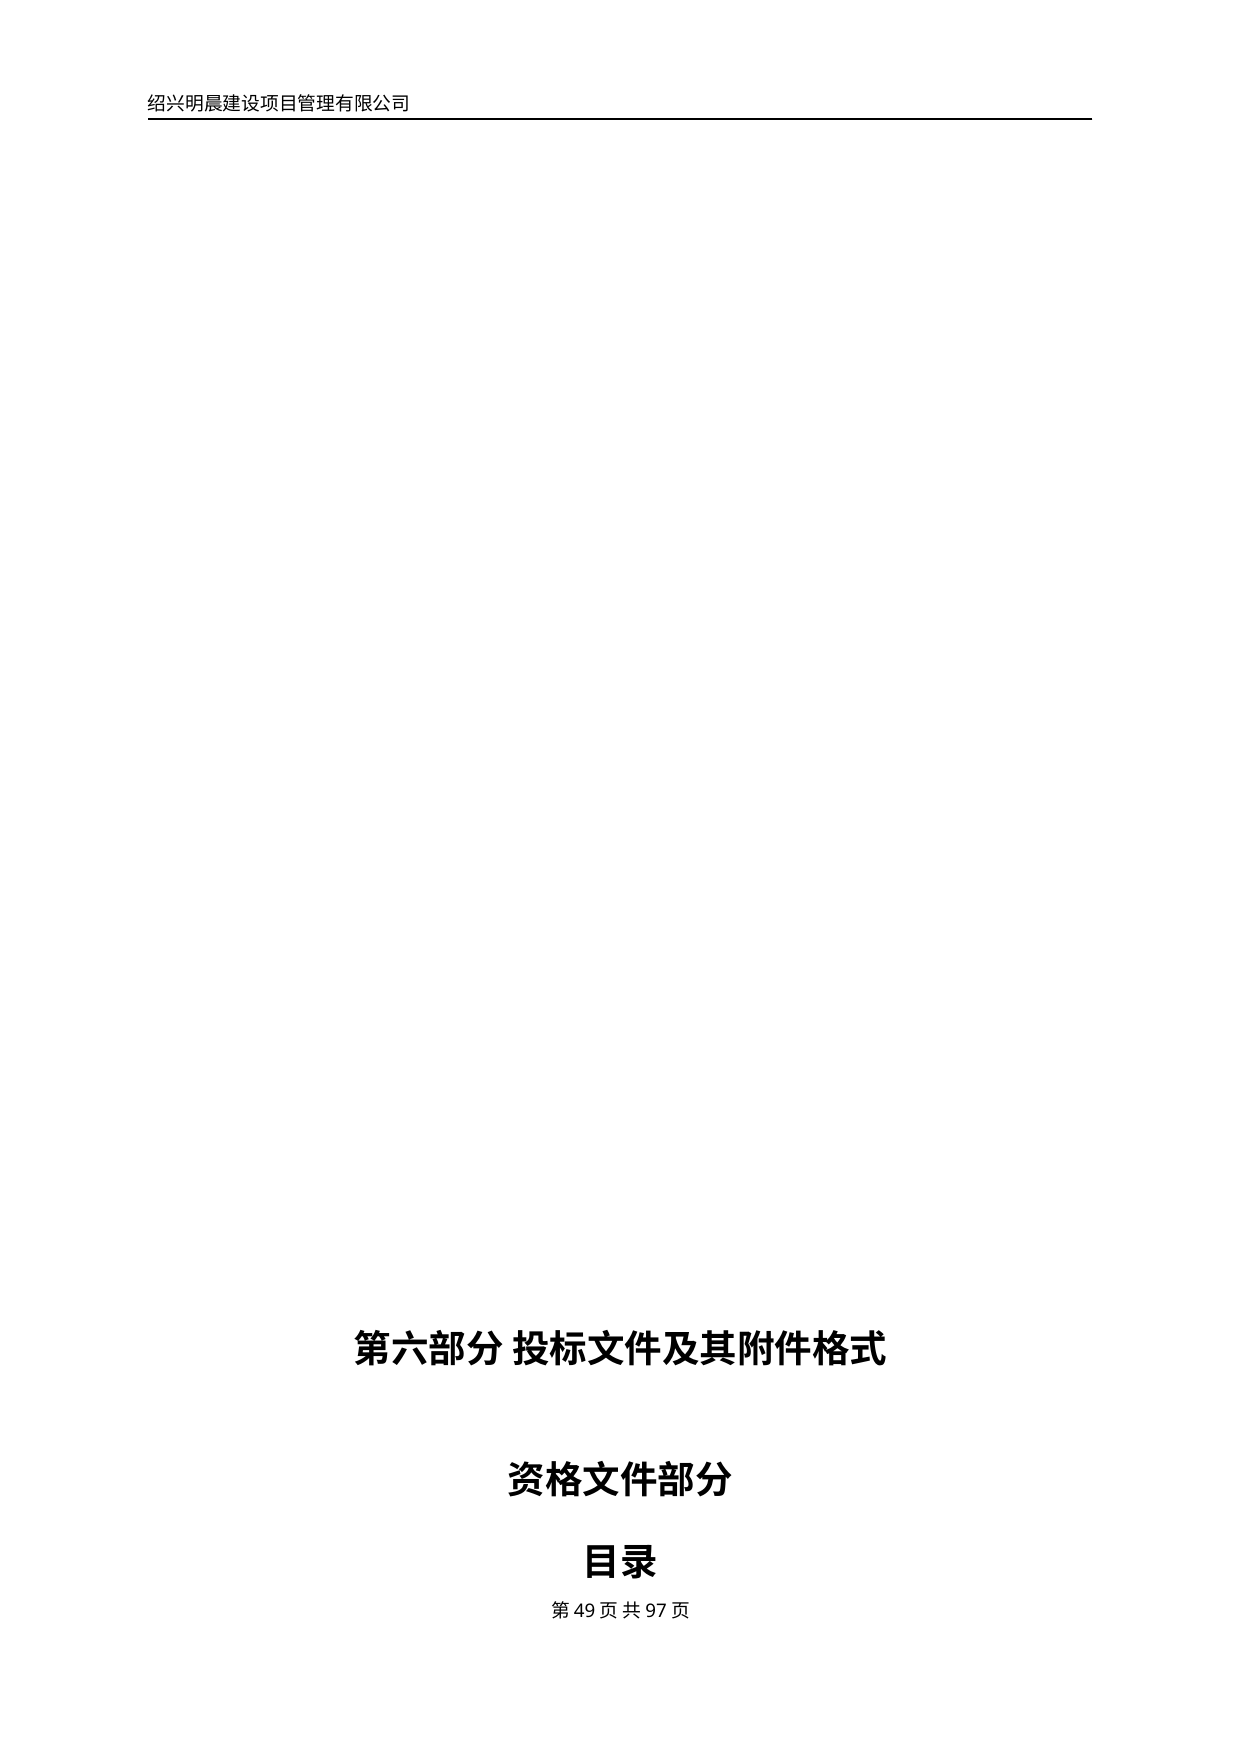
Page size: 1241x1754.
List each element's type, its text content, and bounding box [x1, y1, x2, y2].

text 资格文件部分 [148, 1450, 1092, 1504]
text 第六部分 投标文件及其附件格式 [148, 1319, 1092, 1373]
text 目录 [148, 1531, 1092, 1586]
